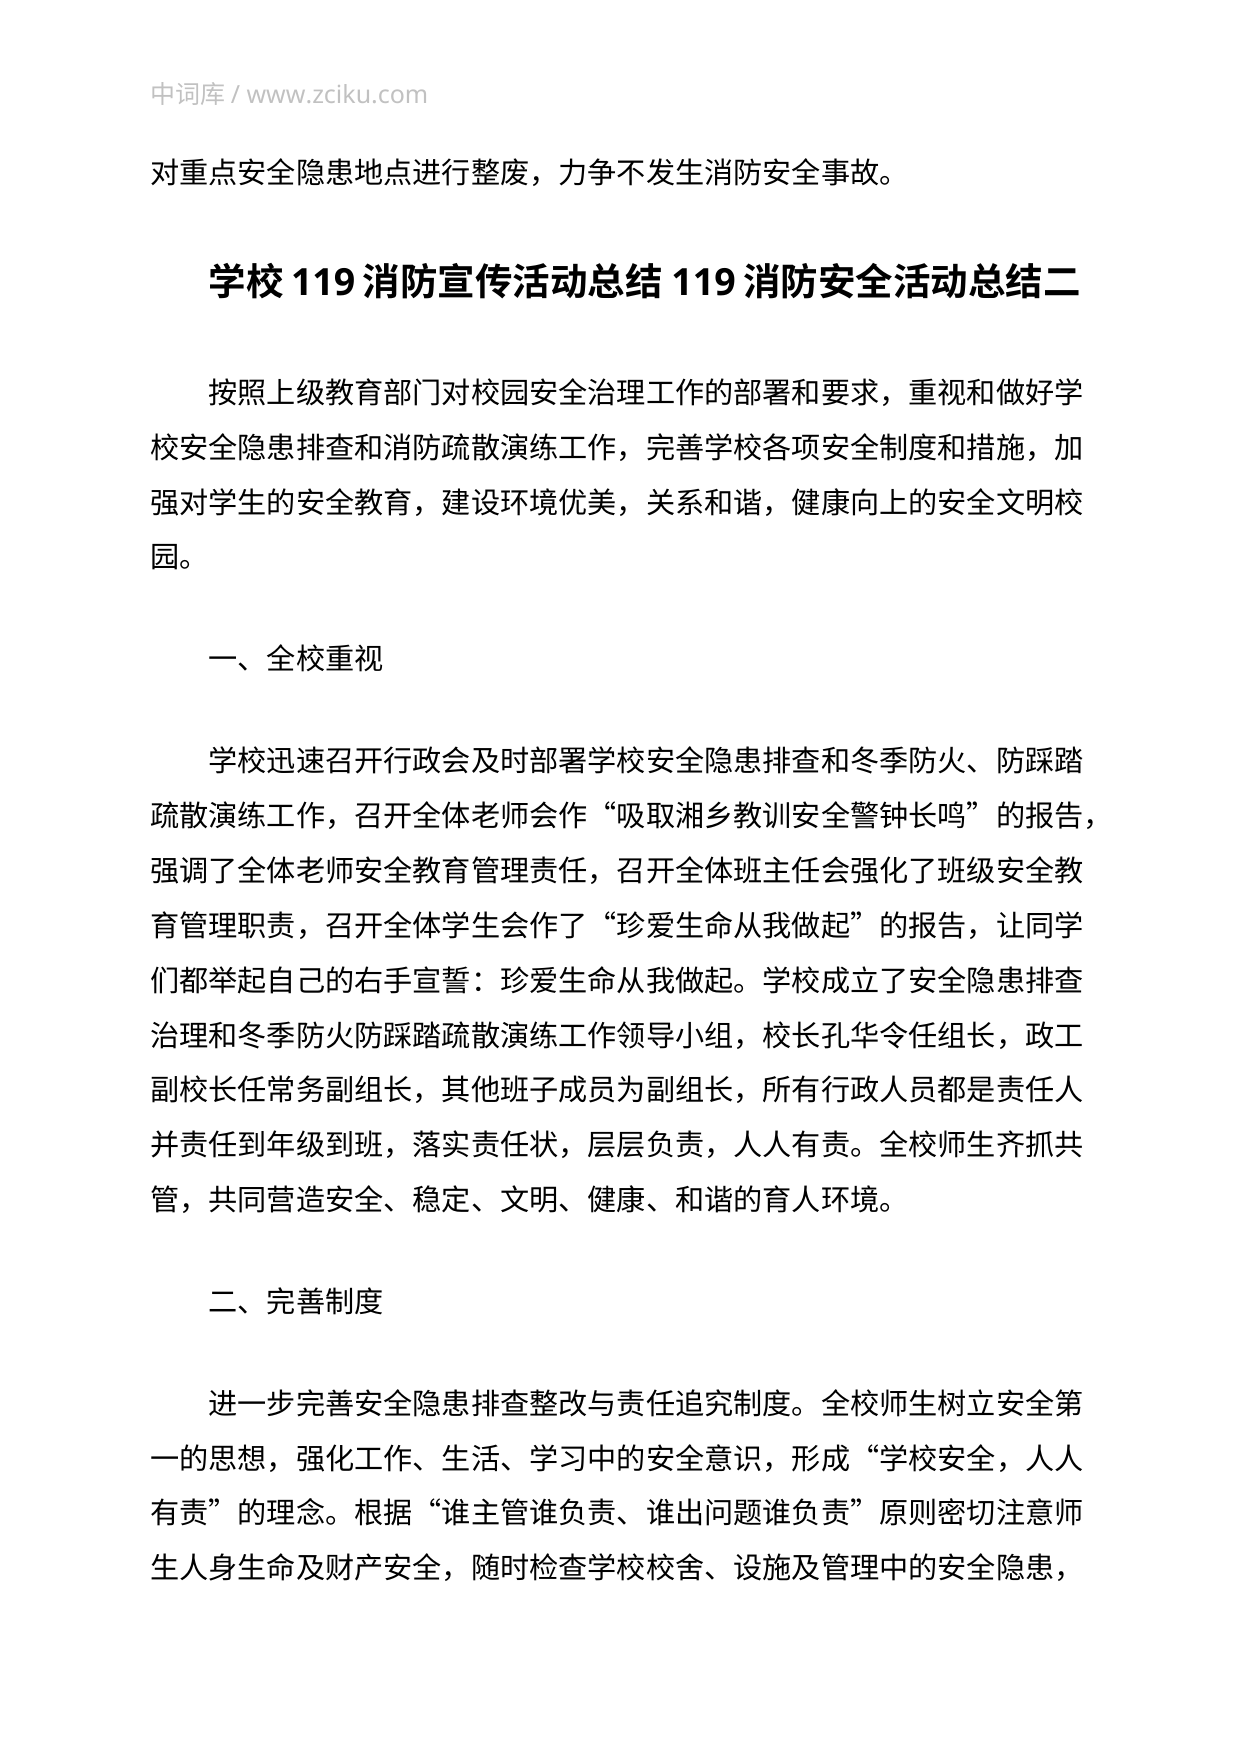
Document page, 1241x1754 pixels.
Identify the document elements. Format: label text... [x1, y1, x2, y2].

text 按照上级教育部门对校园安全治理工作的部署和要求，重视和做好学校安全隐患排查和消防疏散演练工作，完善学校各项安全制度和措施，加强对学生的安全教育，建设环境优美，关系和谐，健康向上的安全文明校园。 [150, 369, 1090, 576]
text 学校迅速召开行政会及时部署学校安全隐患排查和冬季防火、防踩踏疏散演练工作，召开全体老师会作“吸取湘乡教训安全警钟长鸣”的报告，强调了全体老师安全教育管理责任，召开全体班主任会强化了班级安全教育管理职责，召开全体学生会作了“珍爱生命从我做起”的报告，让同学们都举起自己的右手宣誓：珍爱生命从我做起。学校成立了安全隐患排查治理和冬季防火防踩踏疏散演练工作领导小组，校长孔华令任组长，政工副校长任常务副组长，其他班子成员为副组长，所有行政人员都是责任人并责任到年级到班，落实责任状，层层负责，人人有责。全校师生齐抓共管，共同营造安全、稳定、文明、健康、和谐的育人环境。 [150, 738, 1090, 1219]
text 一、全校重视 [150, 636, 1090, 678]
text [150, 150, 1090, 192]
text 学校119消防宣传活动总结 119消防安全活动总结二 [150, 252, 1090, 306]
text 二、完善制度 [150, 1278, 1090, 1321]
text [150, 1380, 1090, 1587]
